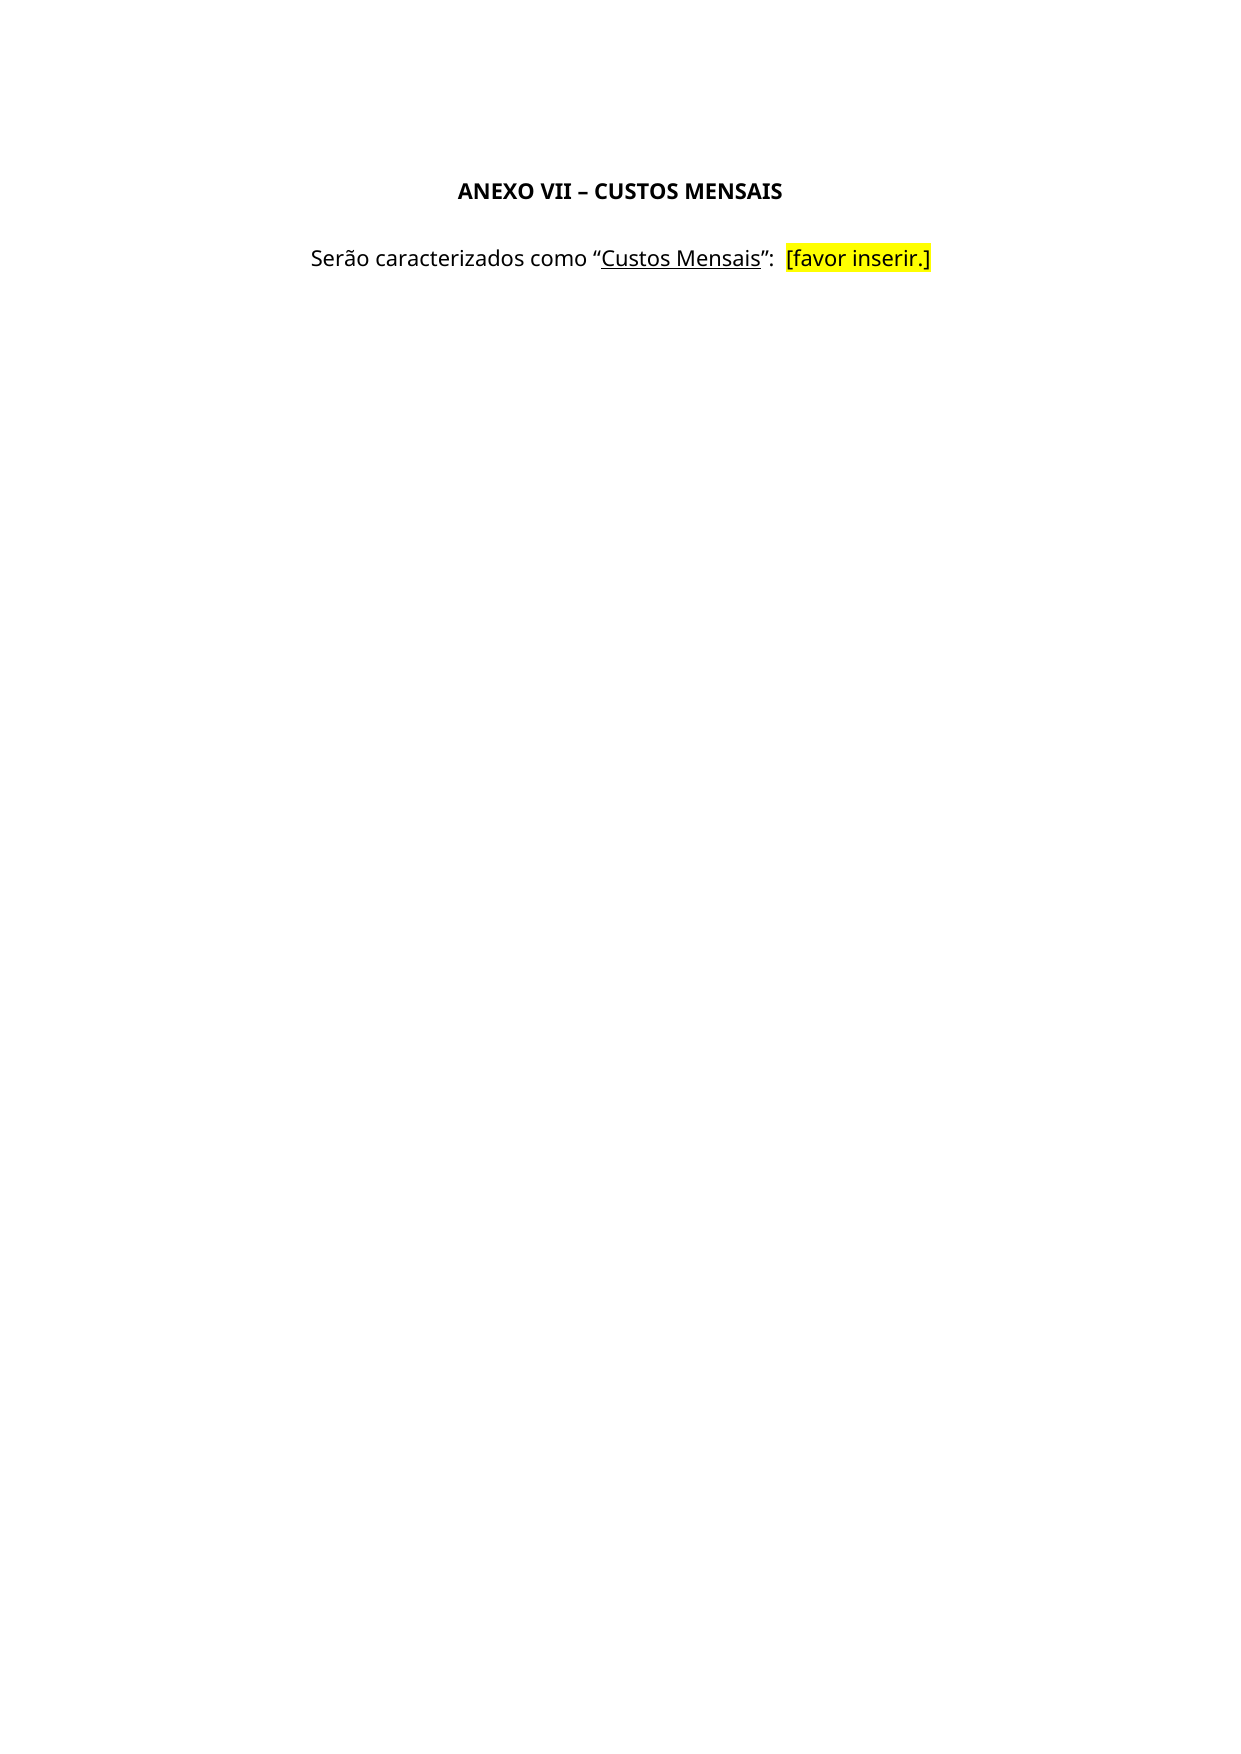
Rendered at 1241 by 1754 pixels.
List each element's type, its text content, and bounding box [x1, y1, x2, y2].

subtitle ANEXO VII – CUSTOS MENSAIS [177, 173, 1063, 206]
text Serão caracterizados como “Custos Mensais”: [favor inserir.] [177, 239, 1064, 273]
